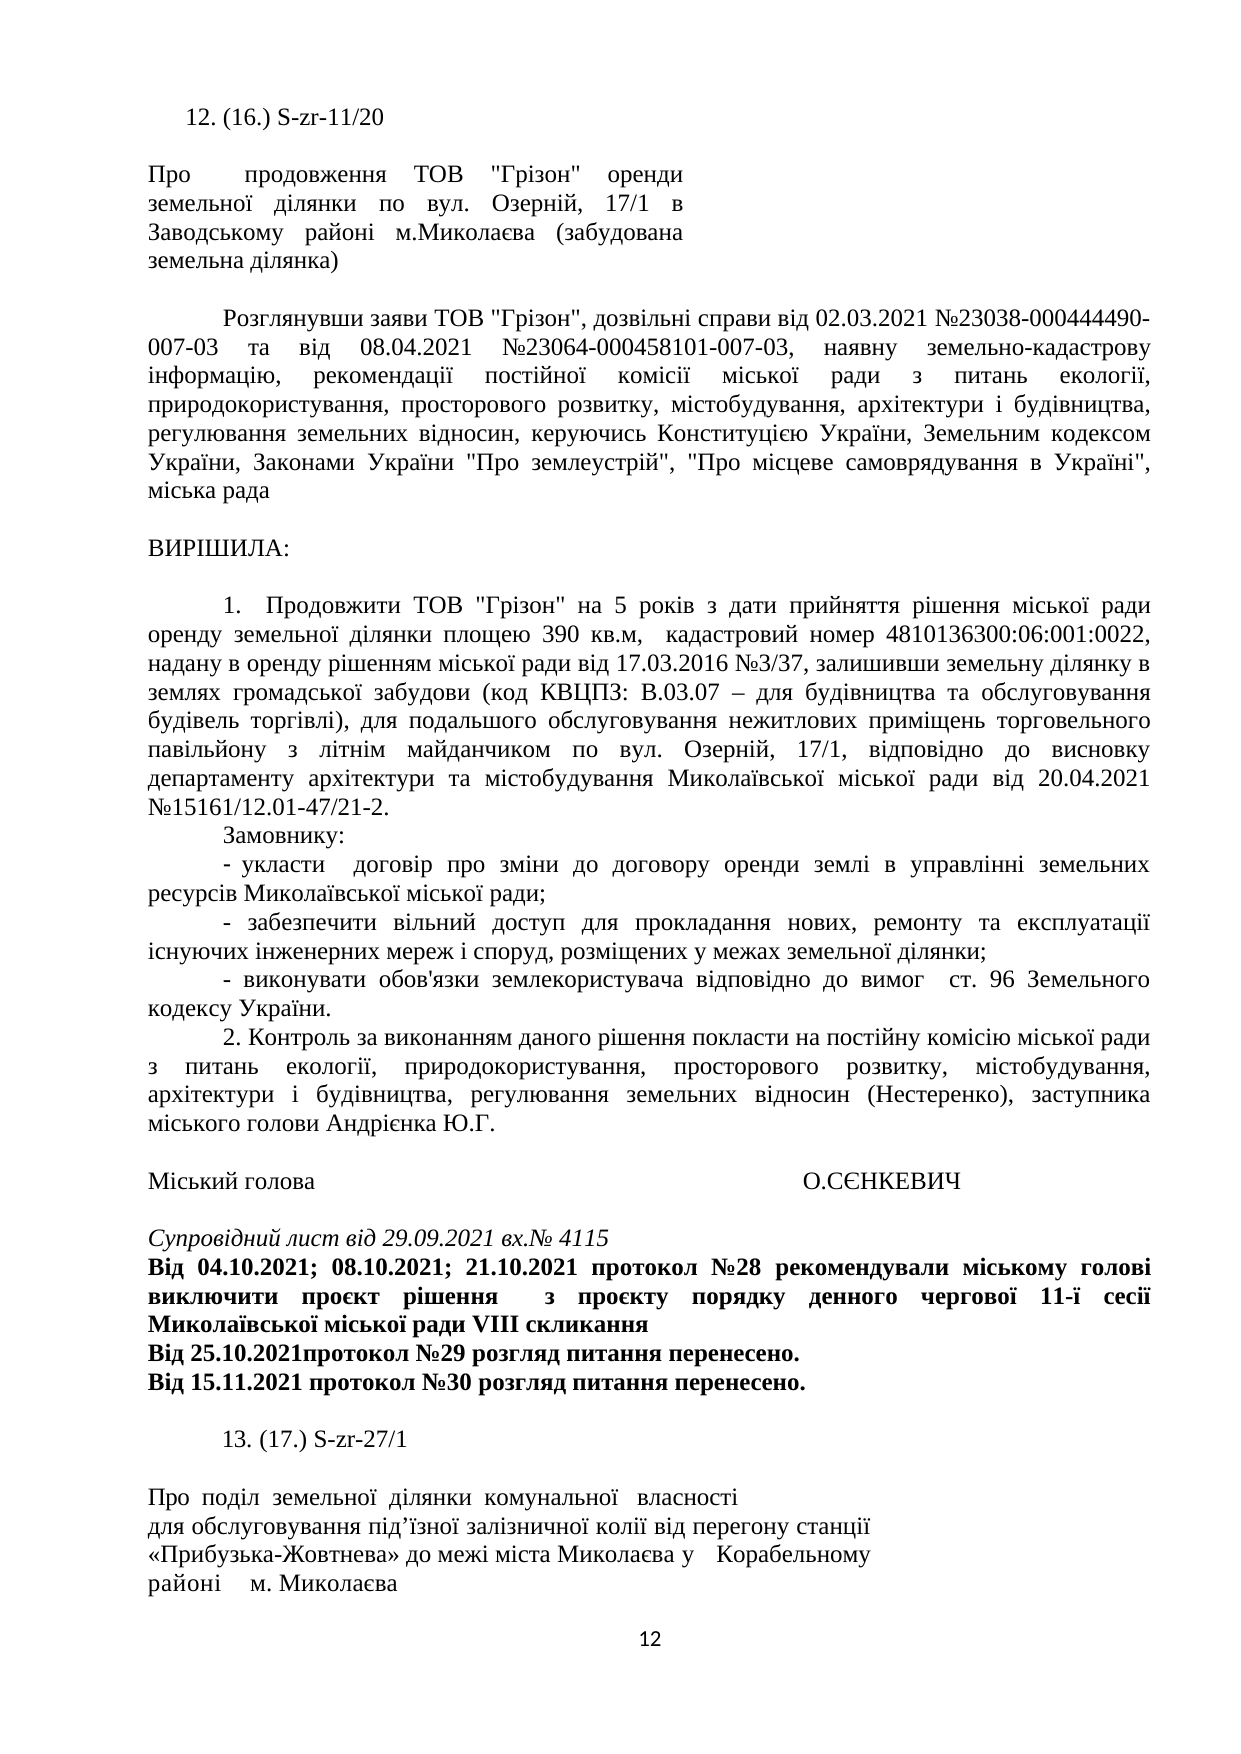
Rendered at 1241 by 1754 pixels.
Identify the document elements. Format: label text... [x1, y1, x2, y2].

text Від 25.10.2021протокол №29 розгляд питання перенесено. [148, 1338, 1152, 1367]
text Про поділ земельної ділянки комунальної власності [148, 1482, 871, 1511]
text 2. Контроль за виконанням даного рішення покласти на постійну комісію міської ради з питань екології, природокористування, просторового розвитку, містобудування, архітектури і будівництва, регулювання земельних відносин (Нестеренко), заступника міського голови Андрієнка Ю.Г. [148, 1022, 1152, 1137]
text Про продовження ТОВ "Грізон" оренди земельної ділянки по вул. Озерній, 17/1 в Заводському районі м.Миколаєва (забудована земельна ділянка) [148, 159, 683, 274]
text - забезпечити вільний доступ для прокладання нових, ремонту та експлуатації існуючих інженерних мереж і споруд, розміщених у межах земельної ділянки; [148, 907, 1152, 964]
text Від 15.11.2021 протокол №30 розгляд питання перенесено. [148, 1367, 1152, 1396]
text Супровідний лист від 29.09.2021 вх.№ 4115 [148, 1223, 1152, 1252]
list (17.) S-zr-27/1 [222, 1424, 977, 1453]
text для обслуговування під’їзної залізничної колії від перегону станції «Прибузька-Жовтнева» до межі міста Миколаєва у Корабельному районі м. Миколаєва [148, 1511, 871, 1597]
text Від 04.10.2021; 08.10.2021; 21.10.2021 протокол №28 рекомендували міському голові виключити проєкт рішення з проєкту порядку денного чергової 11-ї сесії Миколаївської міської ради VIII скликання [148, 1252, 1152, 1338]
text Замовнику: [148, 821, 1152, 849]
text ВИРІШИЛА: [148, 533, 1152, 562]
text 1. Продовжити ТОВ "Грізон" на 5 років з дати прийняття рішення міської ради оренду земельної ділянки площею 390 кв.м, кадастровий номер 4810136300:06:001:0022, надану в оренду рішенням міської ради від 17.03.2016 №3/37, залишивши земельну ділянку в землях громадської забудови (код КВЦПЗ: В.03.07 – для будівництва та обслуговування будівель торгівлі), для подальшого обслуговування нежитлових приміщень торговельного павільйону з літнім майданчиком по вул. Озерній, 17/1, відповідно до висновку департаменту архітектури та містобудування Миколаївської міської ради від 20.04.2021 №15161/12.01-47/21-2. [148, 591, 1152, 821]
text Розглянувши заяви ТОВ "Грізон", дозвільні справи від 02.03.2021 №23038-000444490-007-03 та від 08.04.2021 №23064-000458101-007-03, наявну земельно-кадастрову інформацію, рекомендації постійної комісії міської ради з питань екології, природокористування, просторового розвитку, містобудування, архітектури і будівництва, регулювання земельних відносин, керуючись Конституцією України, Земельним кодексом України, Законами України "Про землеустрій", "Про місцеве самоврядування в Україні", міська рада [148, 303, 1152, 504]
text - виконувати обов'язки землекористувача відповідно до вимог ст. 96 Земельного кодексу України. [148, 964, 1152, 1022]
text Міський голова О.СЄНКЕВИЧ [148, 1166, 1152, 1194]
subtitle (16.) S-zr-11/20 [185, 102, 1152, 131]
list укласти договір про зміни до договору оренди землі в управлінні земельних ресурсів Миколаївської міської ради; [148, 849, 1152, 907]
